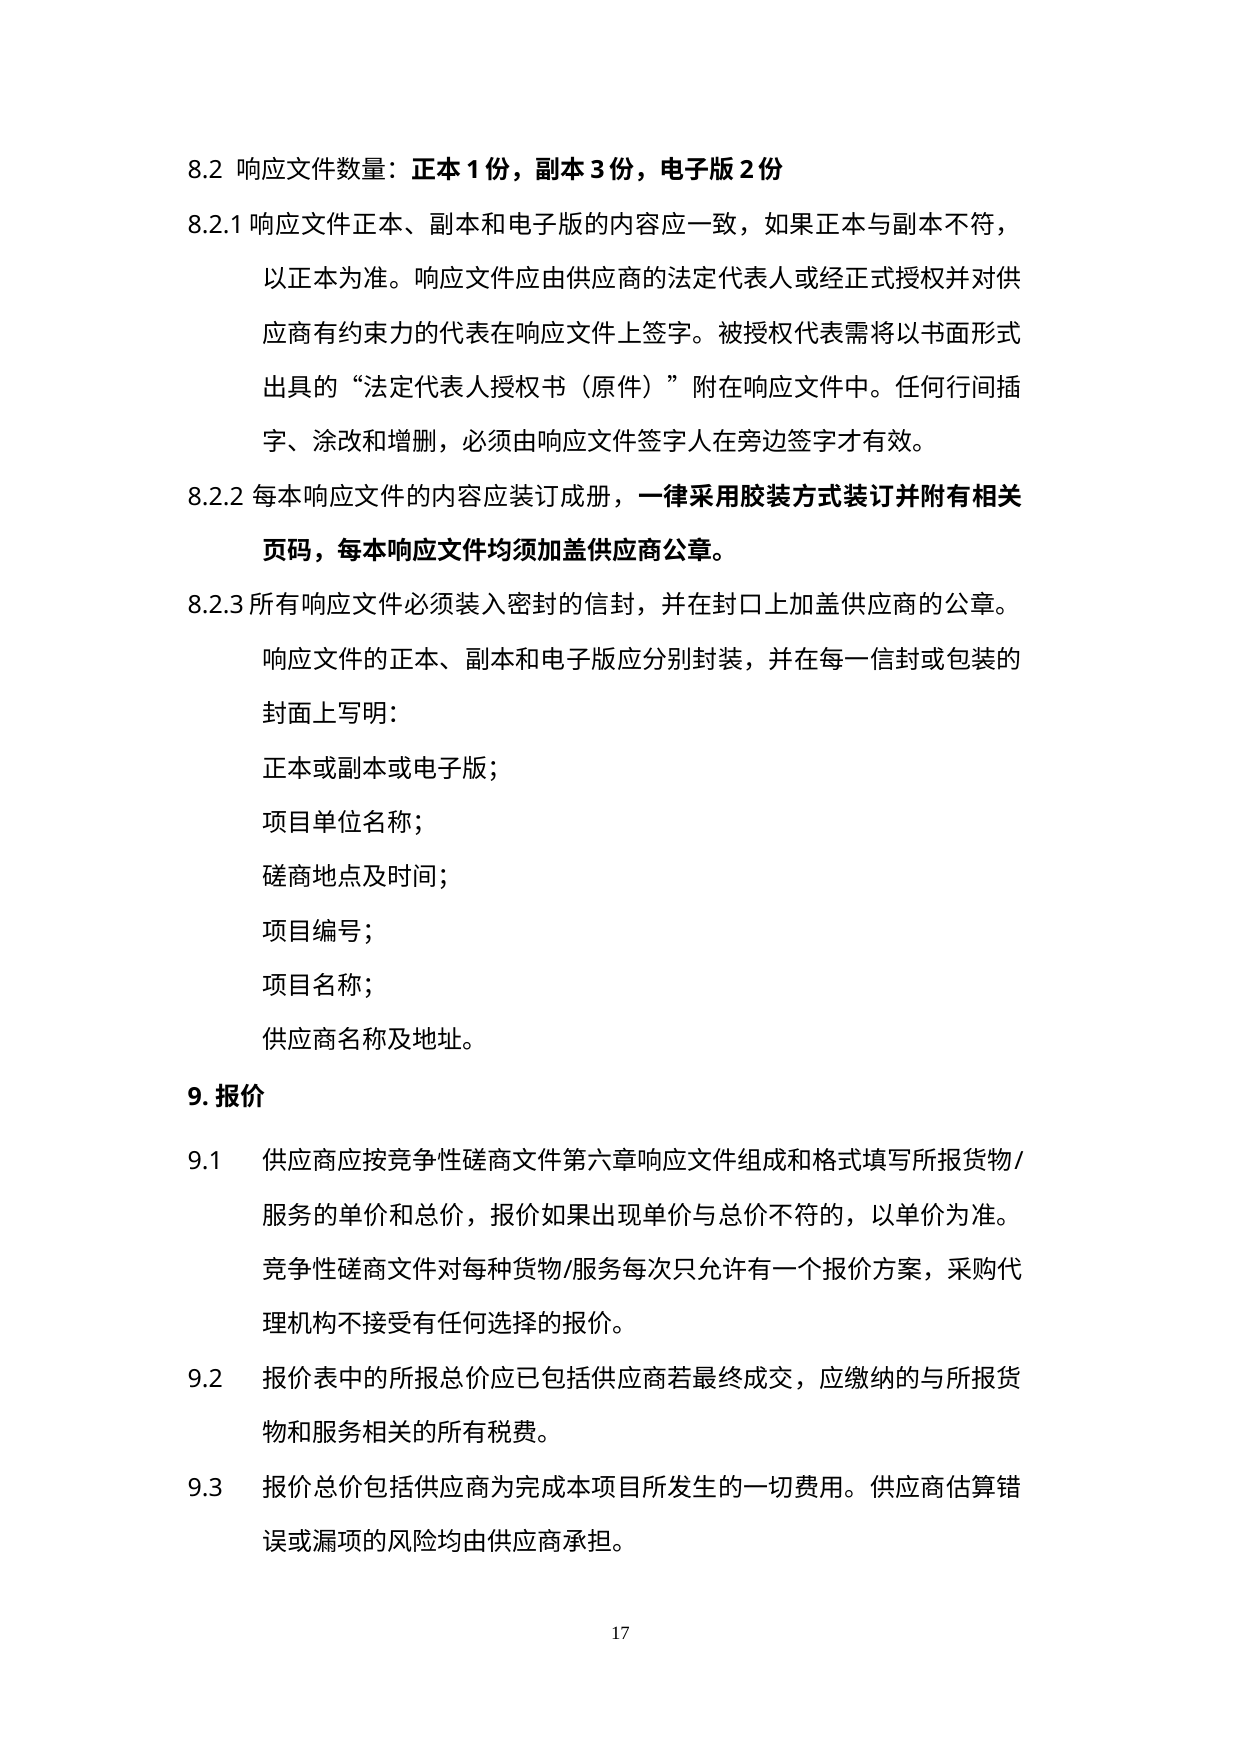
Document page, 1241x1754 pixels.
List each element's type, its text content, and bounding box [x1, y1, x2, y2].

text 项目名称； [187, 966, 1053, 1002]
list 报价总价包括供应商为完成本项目所发生的一切费用。供应商估算错误或漏项的风险均由供应商承担。 [187, 1467, 1023, 1558]
list 供应商应按竞争性磋商文件第六章响应文件组成和格式填写所报货物/服务的单价和总价，报价如果出现单价与总价不符的，以单价为准。竞争性磋商文件对每种货物/服务每次只允许有一个报价方案，采购代理机构不接受有任何选择的报价。 [187, 1141, 1023, 1340]
text 8.2.2 每本响应文件的内容应装订成册，一律采用胶装方式装订并附有相关页码，每本响应文件均须加盖供应商公章。 [187, 476, 1023, 567]
text 8.2 响应文件数量：正本1份，副本3份，电子版2份 [187, 150, 1023, 186]
subtitle 9. 报价 [187, 1076, 1053, 1113]
text 8.2.1响应文件正本、副本和电子版的内容应一致，如果正本与副本不符，以正本为准。响应文件应由供应商的法定代表人或经正式授权并对供应商有约束力的代表在响应文件上签字。被授权代表需将以书面形式出具的“法定代表人授权书（原件）”附在响应文件中。任何行间插字、涂改和增删，必须由响应文件签字人在旁边签字才有效。 [187, 204, 1023, 458]
text 供应商名称及地址。 [187, 1020, 1053, 1056]
text 项目单位名称； [187, 802, 1053, 839]
text 磋商地点及时间； [187, 857, 1053, 893]
text 正本或副本或电子版； [187, 748, 1053, 784]
text 项目编号； [187, 911, 1053, 947]
text 8.2.3所有响应文件必须装入密封的信封，并在封口上加盖供应商的公章。响应文件的正本、副本和电子版应分别封装，并在每一信封或包装的封面上写明： [187, 585, 1023, 730]
list 报价表中的所报总价应已包括供应商若最终成交，应缴纳的与所报货物和服务相关的所有税费。 [187, 1358, 1023, 1449]
